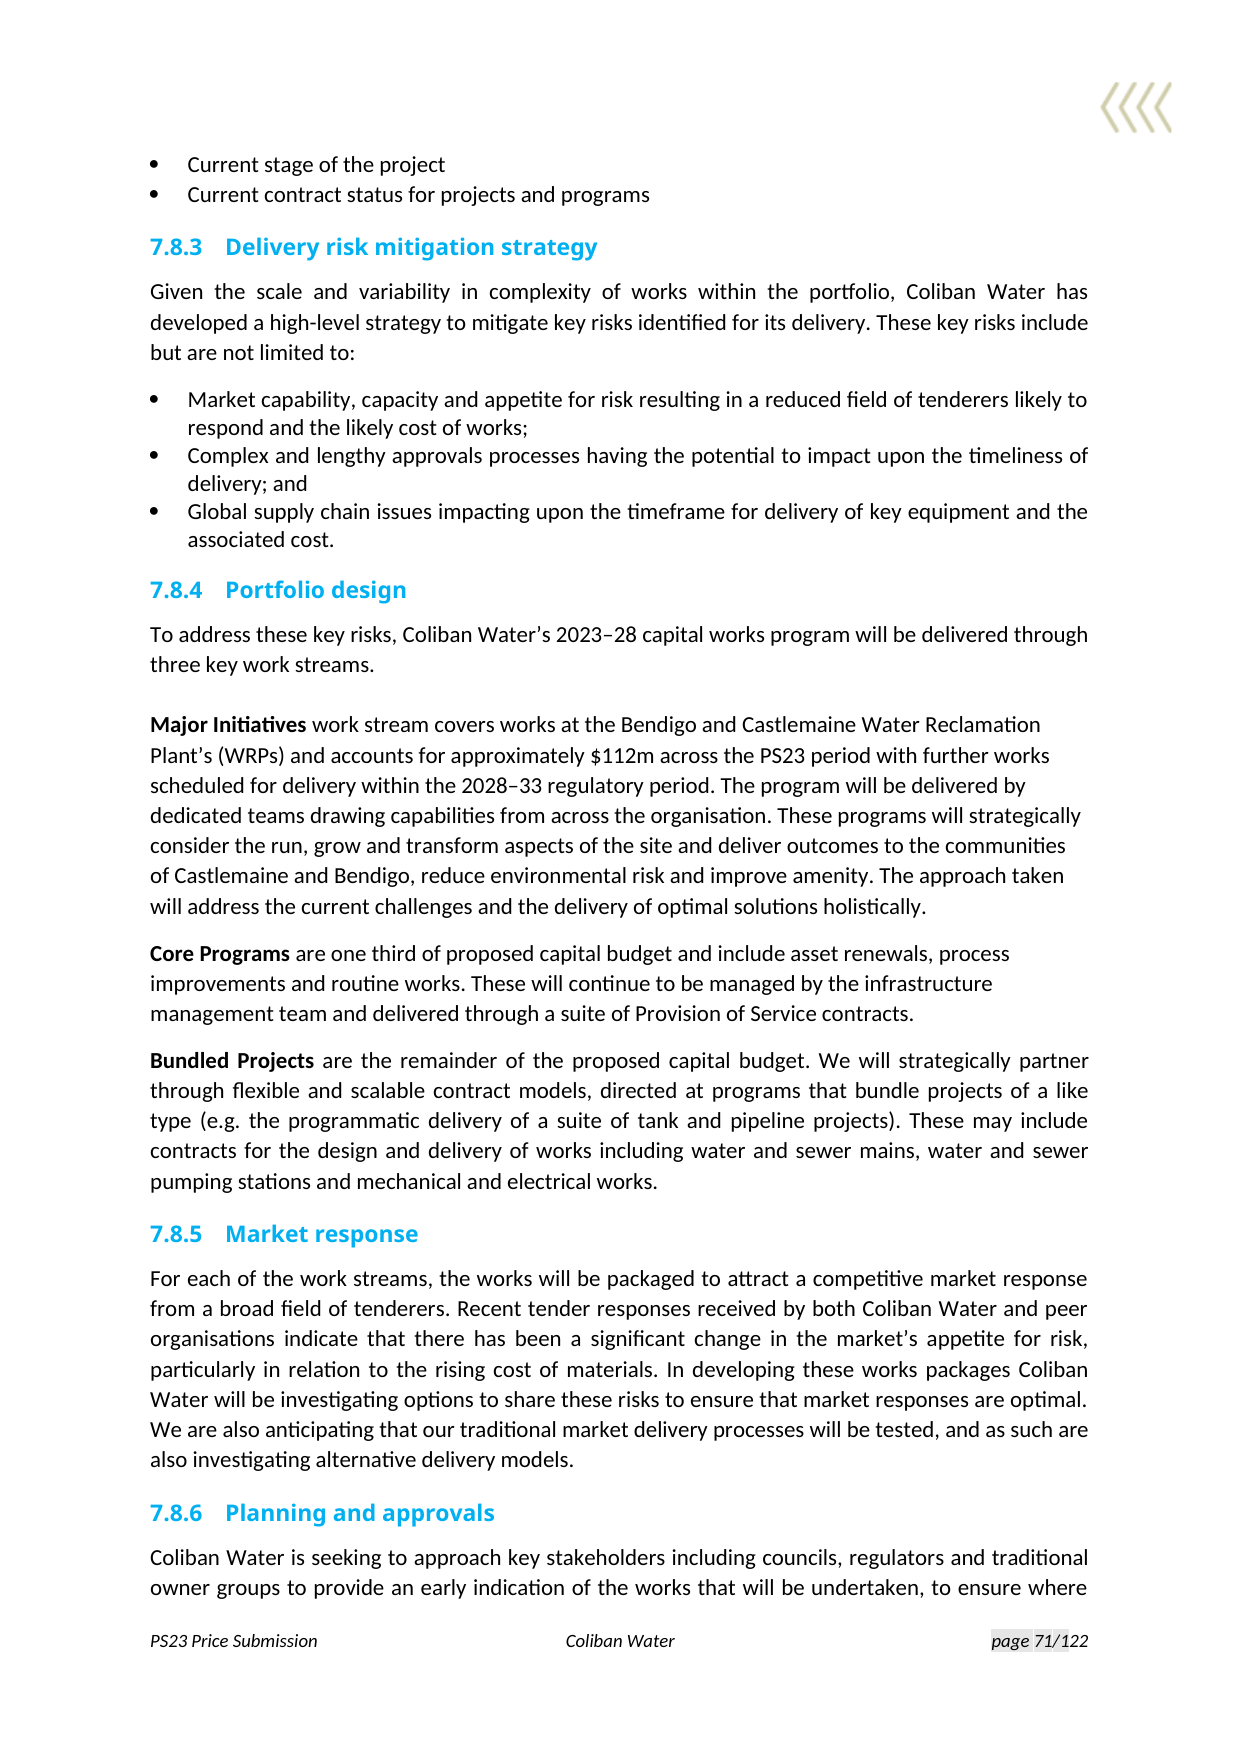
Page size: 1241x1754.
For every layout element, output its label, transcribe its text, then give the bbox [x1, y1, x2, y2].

text Major Initiatives work stream covers works at the Bendigo and Castlemaine Water Reclamation Plant’s (WRPs) and accounts for approximately $112m across the PS23 period with further works scheduled for delivery within the 2028–33 regulatory period. The program will be delivered by dedicated teams drawing capabilities from across the organisation. These programs will strategically consider the run, grow and transform aspects of the site and deliver outcomes to the communities of Castlemaine and Bendigo, reduce environmental risk and improve amenity. The approach taken will address the current challenges and the delivery of optimal solutions holistically. [150, 711, 1090, 920]
list Market capability, capacity and appetite for risk resulting in a reduced field of tenderers likely to respond and the likely cost of works; [150, 385, 1090, 441]
subtitle Portfolio design [150, 574, 1090, 605]
text For each of the work streams, the works will be packaged to attract a competitive market response from a broad field of tenderers. Recent tender responses received by both Coliban Water and peer organisations indicate that there has been a significant change in the market’s appetite for risk, particularly in relation to the rising cost of materials. In developing these works packages Coliban Water will be investigating options to share these risks to ensure that market responses are optimal. We are also anticipating that our traditional market delivery processes will be tested, and as such are also investigating alternative delivery models. [150, 1264, 1090, 1473]
list Current stage of the project [150, 150, 1090, 178]
list Current contract status for projects and programs [150, 180, 1090, 208]
list Global supply chain issues impacting upon the timeframe for delivery of key equipment and the associated cost. [150, 497, 1090, 553]
subtitle Planning and approvals [150, 1496, 1090, 1528]
list Complex and lengthy approvals processes having the potential to impact upon the timeliness of delivery; and [150, 441, 1090, 497]
subtitle Delivery risk mitigation strategy [150, 231, 1090, 262]
text Given the scale and variability in complexity of works within the portfolio, Coliban Water has developed a high-level strategy to mitigate key risks identified for its delivery. These key risks include but are not limited to: [150, 277, 1090, 366]
text Core Programs are one third of proposed capital budget and include asset renewals, process improvements and routine works. These will continue to be managed by the infrastructure management team and delivered through a suite of Provision of Service contracts. [150, 939, 1090, 1027]
text Bundled Projects are the remainder of the proposed capital budget. We will strategically partner through flexible and scalable contract models, directed at programs that bundle projects of a like type (e.g. the programmatic delivery of a suite of tank and pipeline projects). These may include contracts for the design and delivery of works including water and sewer mains, water and sewer pumping stations and mechanical and electrical works. [150, 1046, 1090, 1195]
picture [1090, 76, 1203, 152]
text To address these key risks, Coliban Water’s 2023–28 capital works program will be delivered through three key work streams. [150, 620, 1090, 678]
subtitle Market response [150, 1218, 1090, 1249]
